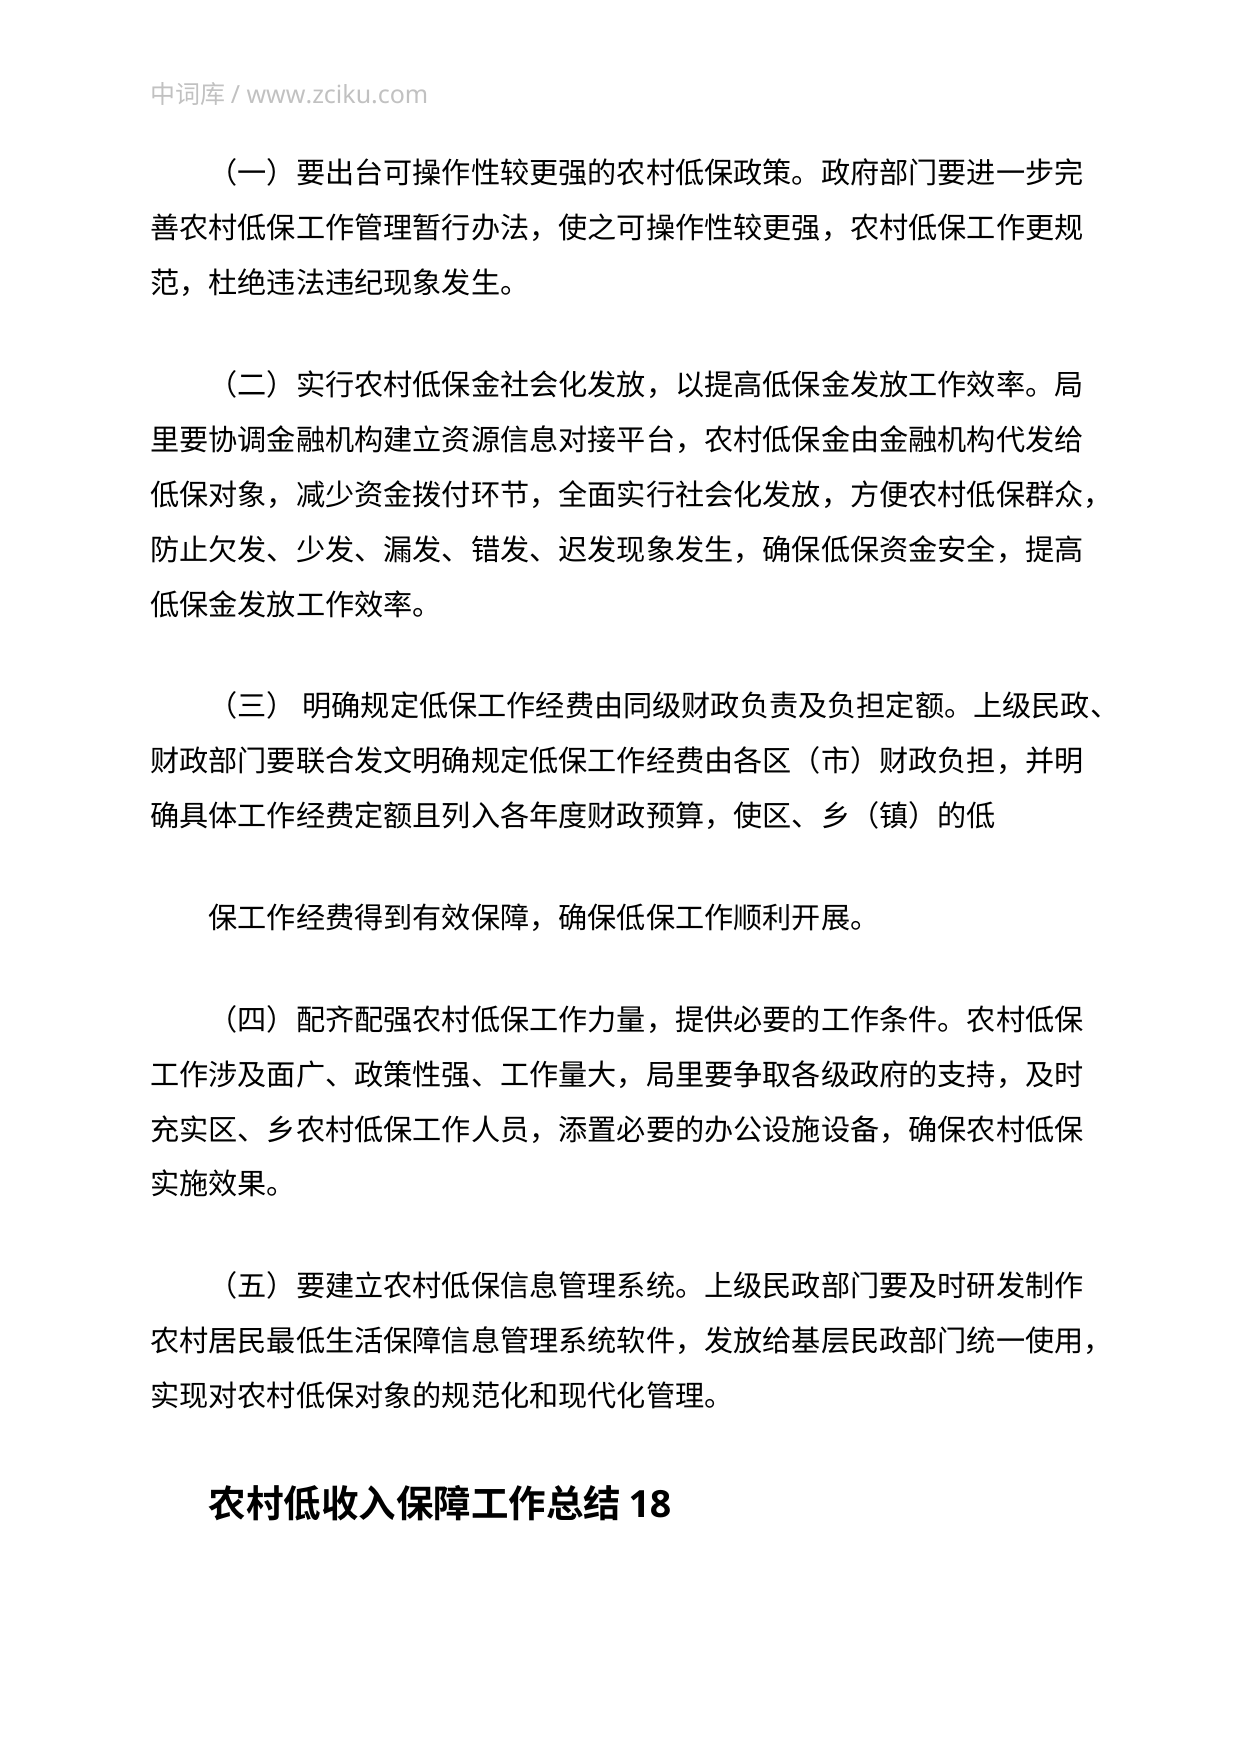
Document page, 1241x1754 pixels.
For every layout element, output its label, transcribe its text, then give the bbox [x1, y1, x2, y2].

text 保工作经费得到有效保障，确保低保工作顺利开展。 [150, 894, 1090, 937]
text （三） 明确规定低保工作经费由同级财政负责及负担定额。上级民政、财政部门要联合发文明确规定低保工作经费由各区（市）财政负担，并明确具体工作经费定额且列入各年度财政预算，使区、乡（镇）的低 [150, 683, 1090, 835]
text （一）要出台可操作性较更强的农村低保政策。政府部门要进一步完善农村低保工作管理暂行办法，使之可操作性较更强，农村低保工作更规范，杜绝违法违纪现象发生。 [150, 150, 1090, 302]
text （五）要建立农村低保信息管理系统。上级民政部门要及时研发制作农村居民最低生活保障信息管理系统软件，发放给基层民政部门统一使用，实现对农村低保对象的规范化和现代化管理。 [150, 1263, 1090, 1415]
text 农村低收入保障工作总结18 [150, 1474, 1090, 1529]
text （四）配齐配强农村低保工作力量，提供必要的工作条件。农村低保工作涉及面广、政策性强、工作量大，局里要争取各级政府的支持，及时充实区、乡农村低保工作人员，添置必要的办公设施设备，确保农村低保实施效果。 [150, 996, 1090, 1203]
text （二）实行农村低保金社会化发放，以提高低保金发放工作效率。局里要协调金融机构建立资源信息对接平台，农村低保金由金融机构代发给低保对象，减少资金拨付环节，全面实行社会化发放，方便农村低保群众，防止欠发、少发、漏发、错发、迟发现象发生，确保低保资金安全，提高低保金发放工作效率。 [150, 362, 1090, 623]
